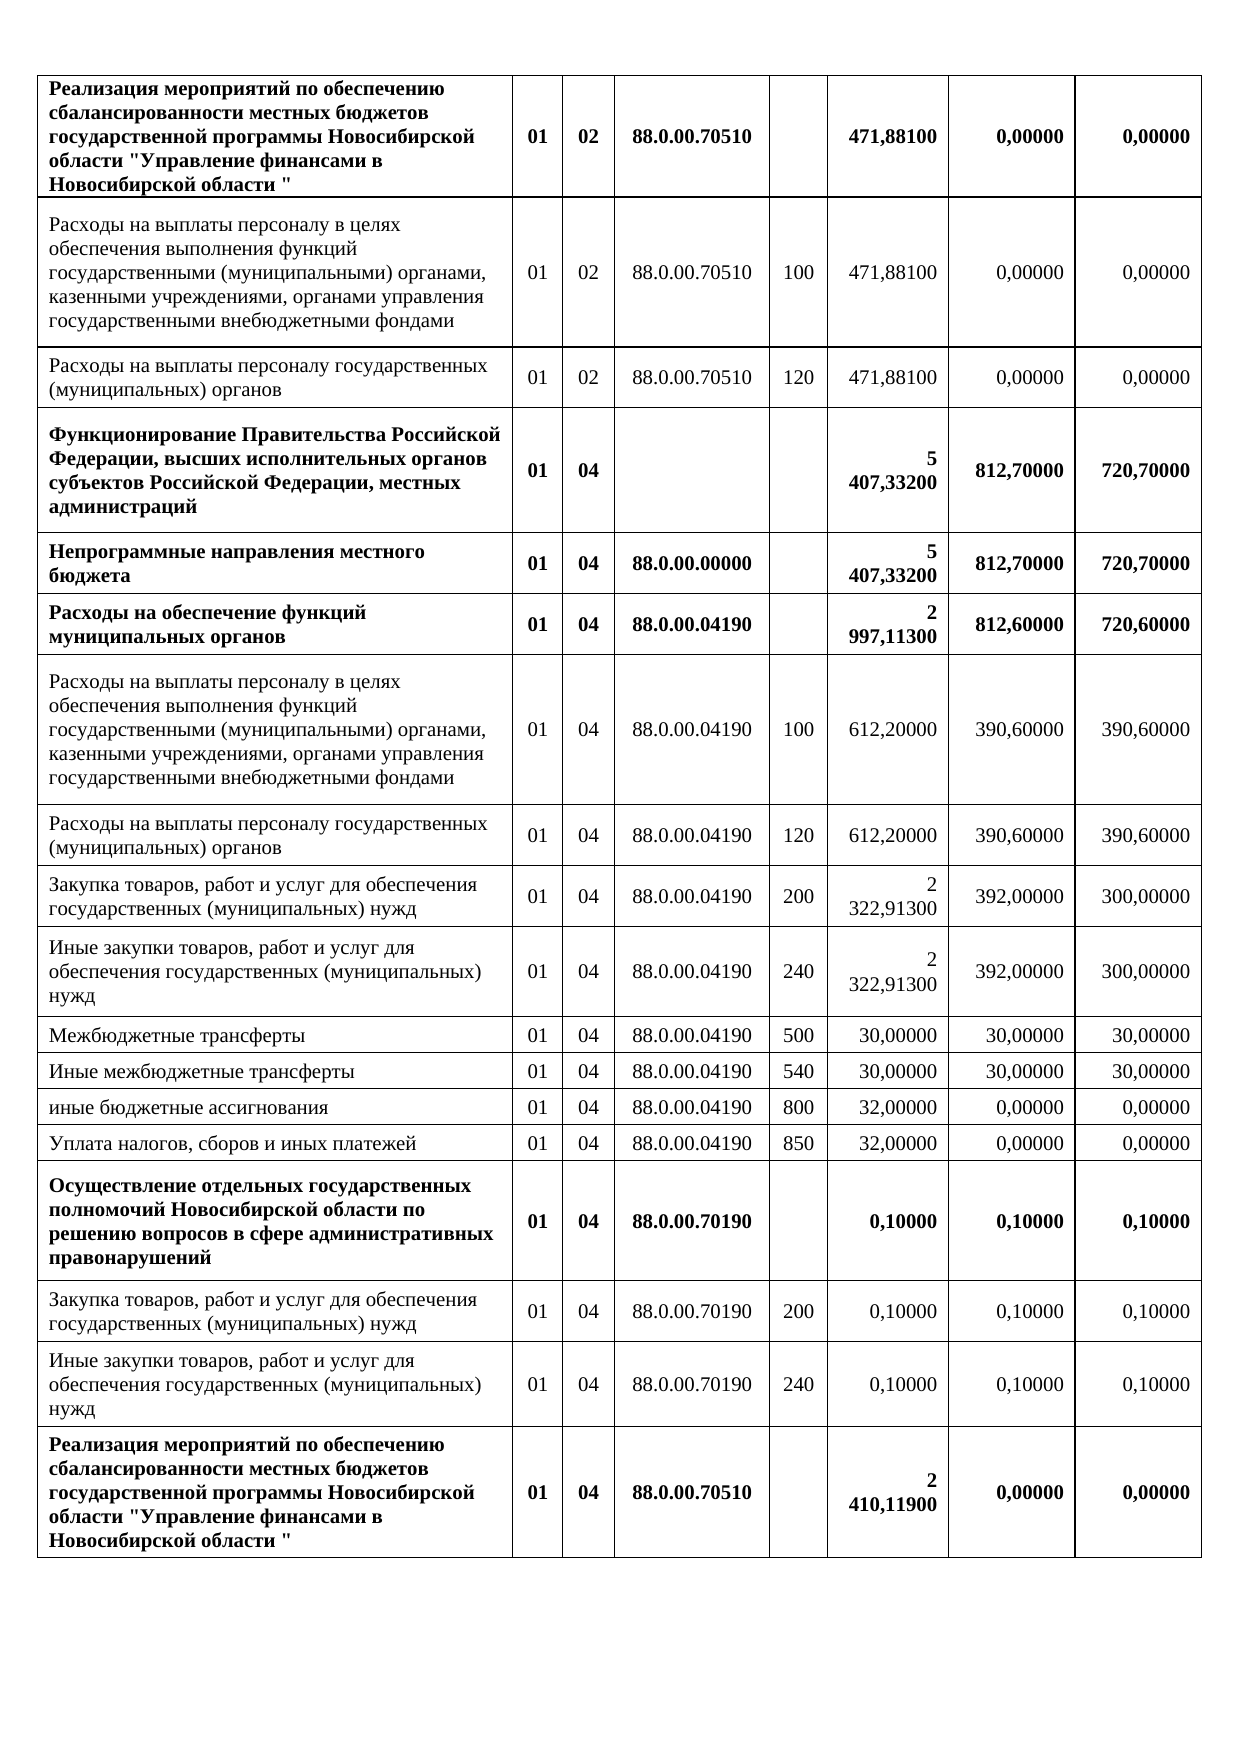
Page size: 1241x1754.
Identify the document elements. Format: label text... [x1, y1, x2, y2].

table_cell 04 [563, 866, 614, 926]
table_cell 300,00000 [1076, 866, 1201, 926]
table_cell 01 [513, 1342, 562, 1426]
table_cell 0,00000 [1076, 1427, 1201, 1557]
table_cell 471,88100 [828, 76, 948, 196]
table_cell [770, 76, 827, 196]
table_cell Расходы на выплаты персоналу государственных (муниципальных) органов [38, 805, 512, 865]
table_cell 04 [563, 1089, 614, 1124]
table_cell 0,00000 [1076, 1125, 1201, 1160]
table_cell 812,70000 [949, 408, 1074, 532]
table_cell 02 [563, 348, 614, 407]
table_cell 02 [563, 198, 614, 346]
table_cell 88.0.00.70510 [615, 1427, 769, 1557]
table_cell 88.0.00.04190 [615, 1089, 769, 1124]
table_cell 88.0.00.04190 [615, 805, 769, 865]
table_cell 88.0.00.04190 [615, 1125, 769, 1160]
table_cell 390,60000 [1076, 655, 1201, 804]
table_cell Непрограммные направления местного бюджета [38, 533, 512, 593]
table_cell 30,00000 [1076, 1017, 1201, 1052]
table_cell Уплата налогов, сборов и иных платежей [38, 1125, 512, 1160]
table_cell 88.0.00.70510 [615, 348, 769, 407]
table_cell 2 997,11300 [828, 594, 948, 654]
table_cell 0,00000 [949, 198, 1074, 346]
table_cell 88.0.00.70190 [615, 1342, 769, 1426]
table_cell 30,00000 [828, 1017, 948, 1052]
table_cell 240 [770, 1342, 827, 1426]
table_cell 04 [563, 408, 614, 532]
table_cell [615, 408, 769, 532]
table_cell Иные закупки товаров, работ и услуг для обеспечения государственных (муниципальных) нужд [38, 927, 512, 1016]
table_cell 04 [563, 594, 614, 654]
table_cell 01 [513, 927, 562, 1016]
table_cell 04 [563, 927, 614, 1016]
table_cell 01 [513, 866, 562, 926]
table_cell 0,10000 [949, 1161, 1074, 1280]
table_cell 0,10000 [828, 1161, 948, 1280]
table_cell 04 [563, 805, 614, 865]
table_cell 01 [513, 198, 562, 346]
table_cell 0,10000 [828, 1281, 948, 1341]
table_cell 720,70000 [1076, 533, 1201, 593]
table_cell 01 [513, 1053, 562, 1088]
table_cell 04 [563, 1427, 614, 1557]
table_cell 500 [770, 1017, 827, 1052]
table_cell 01 [513, 1017, 562, 1052]
table_cell 88.0.00.04190 [615, 866, 769, 926]
table_cell 390,60000 [949, 805, 1074, 865]
table_cell 0,00000 [949, 1089, 1074, 1124]
table_cell 04 [563, 1342, 614, 1426]
table_cell 2 410,11900 [828, 1427, 948, 1557]
table_cell 392,00000 [949, 927, 1074, 1016]
table_cell 88.0.00.04190 [615, 927, 769, 1016]
table_cell 800 [770, 1089, 827, 1124]
table_cell [770, 533, 827, 593]
table_cell 612,20000 [828, 805, 948, 865]
table_cell 88.0.00.04190 [615, 594, 769, 654]
table_cell 0,10000 [828, 1342, 948, 1426]
table_cell Межбюджетные трансферты [38, 1017, 512, 1052]
table_cell Реализация мероприятий по обеспечению сбалансированности местных бюджетов государственной программы Новосибирской области "Управление финансами в Новосибирской области " [38, 76, 512, 196]
table_cell 0,00000 [949, 1125, 1074, 1160]
table_cell 88.0.00.04190 [615, 655, 769, 804]
table_cell 01 [513, 533, 562, 593]
table_cell 04 [563, 1053, 614, 1088]
table_cell 01 [513, 1089, 562, 1124]
table_cell 30,00000 [949, 1017, 1074, 1052]
table_cell 0,00000 [949, 348, 1074, 407]
table_cell 720,60000 [1076, 594, 1201, 654]
table_cell 0,00000 [1076, 76, 1201, 196]
table_cell 0,00000 [1076, 198, 1201, 346]
table_cell 0,10000 [1076, 1161, 1201, 1280]
table_cell 612,20000 [828, 655, 948, 804]
table_cell 30,00000 [1076, 1053, 1201, 1088]
table_cell 88.0.00.70510 [615, 76, 769, 196]
table_cell 01 [513, 655, 562, 804]
table_cell 100 [770, 655, 827, 804]
table_cell 240 [770, 927, 827, 1016]
table_cell 812,60000 [949, 594, 1074, 654]
table_cell 30,00000 [949, 1053, 1074, 1088]
table_cell 02 [563, 76, 614, 196]
table_cell [770, 1427, 827, 1557]
table_cell 2 322,91300 [828, 866, 948, 926]
table_cell 392,00000 [949, 866, 1074, 926]
table_cell 390,60000 [949, 655, 1074, 804]
table_cell 01 [513, 408, 562, 532]
table_cell 01 [513, 805, 562, 865]
table_cell 850 [770, 1125, 827, 1160]
table_cell 04 [563, 655, 614, 804]
table_cell 540 [770, 1053, 827, 1088]
table_cell 32,00000 [828, 1125, 948, 1160]
table_cell 2 322,91300 [828, 927, 948, 1016]
table_cell 0,10000 [1076, 1342, 1201, 1426]
table_cell 32,00000 [828, 1089, 948, 1124]
table_cell 01 [513, 1281, 562, 1341]
table_cell Закупка товаров, работ и услуг для обеспечения государственных (муниципальных) нужд [38, 866, 512, 926]
table_cell 88.0.00.70190 [615, 1161, 769, 1280]
table_cell 0,10000 [949, 1281, 1074, 1341]
table_cell 5 407,33200 [828, 533, 948, 593]
table_cell 5 407,33200 [828, 408, 948, 532]
table_cell 88.0.00.00000 [615, 533, 769, 593]
table_cell 04 [563, 1281, 614, 1341]
table_cell 0,00000 [949, 76, 1074, 196]
table_cell 0,00000 [1076, 1089, 1201, 1124]
table_cell [770, 594, 827, 654]
table_cell 01 [513, 594, 562, 654]
table_cell 04 [563, 1125, 614, 1160]
table_cell 01 [513, 348, 562, 407]
table_cell 30,00000 [828, 1053, 948, 1088]
table_cell Осуществление отдельных государственных полномочий Новосибирской области по решению вопросов в сфере административных правонарушений [38, 1161, 512, 1280]
table_cell 01 [513, 1161, 562, 1280]
table_cell 04 [563, 533, 614, 593]
table_cell Иные закупки товаров, работ и услуг для обеспечения государственных (муниципальных) нужд [38, 1342, 512, 1426]
table_cell Расходы на обеспечение функций муниципальных органов [38, 594, 512, 654]
table_cell 720,70000 [1076, 408, 1201, 532]
table_cell 0,00000 [949, 1427, 1074, 1557]
table_cell 471,88100 [828, 348, 948, 407]
table_cell 01 [513, 1427, 562, 1557]
table_cell Расходы на выплаты персоналу государственных (муниципальных) органов [38, 348, 512, 407]
table_cell 88.0.00.70510 [615, 198, 769, 346]
table_cell 88.0.00.04190 [615, 1053, 769, 1088]
table_cell 120 [770, 805, 827, 865]
table_cell 01 [513, 76, 562, 196]
table_cell [770, 1161, 827, 1280]
table_cell 88.0.00.70190 [615, 1281, 769, 1341]
table_cell 04 [563, 1017, 614, 1052]
table_cell 0,00000 [1076, 348, 1201, 407]
table_cell 200 [770, 866, 827, 926]
table_cell 88.0.00.04190 [615, 1017, 769, 1052]
table_cell 471,88100 [828, 198, 948, 346]
table_cell 200 [770, 1281, 827, 1341]
table_cell иные бюджетные ассигнования [38, 1089, 512, 1124]
table_cell 120 [770, 348, 827, 407]
table_cell Закупка товаров, работ и услуг для обеспечения государственных (муниципальных) нужд [38, 1281, 512, 1341]
table_cell 0,10000 [1076, 1281, 1201, 1341]
table_cell 04 [563, 1161, 614, 1280]
table_cell 0,10000 [949, 1342, 1074, 1426]
table_cell Иные межбюджетные трансферты [38, 1053, 512, 1088]
table_cell Функционирование Правительства Российской Федерации, высших исполнительных органов субъектов Российской Федерации, местных администраций [38, 408, 512, 532]
table_cell 390,60000 [1076, 805, 1201, 865]
table_cell 100 [770, 198, 827, 346]
table_cell 300,00000 [1076, 927, 1201, 1016]
table_cell [770, 408, 827, 532]
table_cell 812,70000 [949, 533, 1074, 593]
table_cell 01 [513, 1125, 562, 1160]
table_cell Реализация мероприятий по обеспечению сбалансированности местных бюджетов государственной программы Новосибирской области "Управление финансами в Новосибирской области " [38, 1427, 512, 1557]
